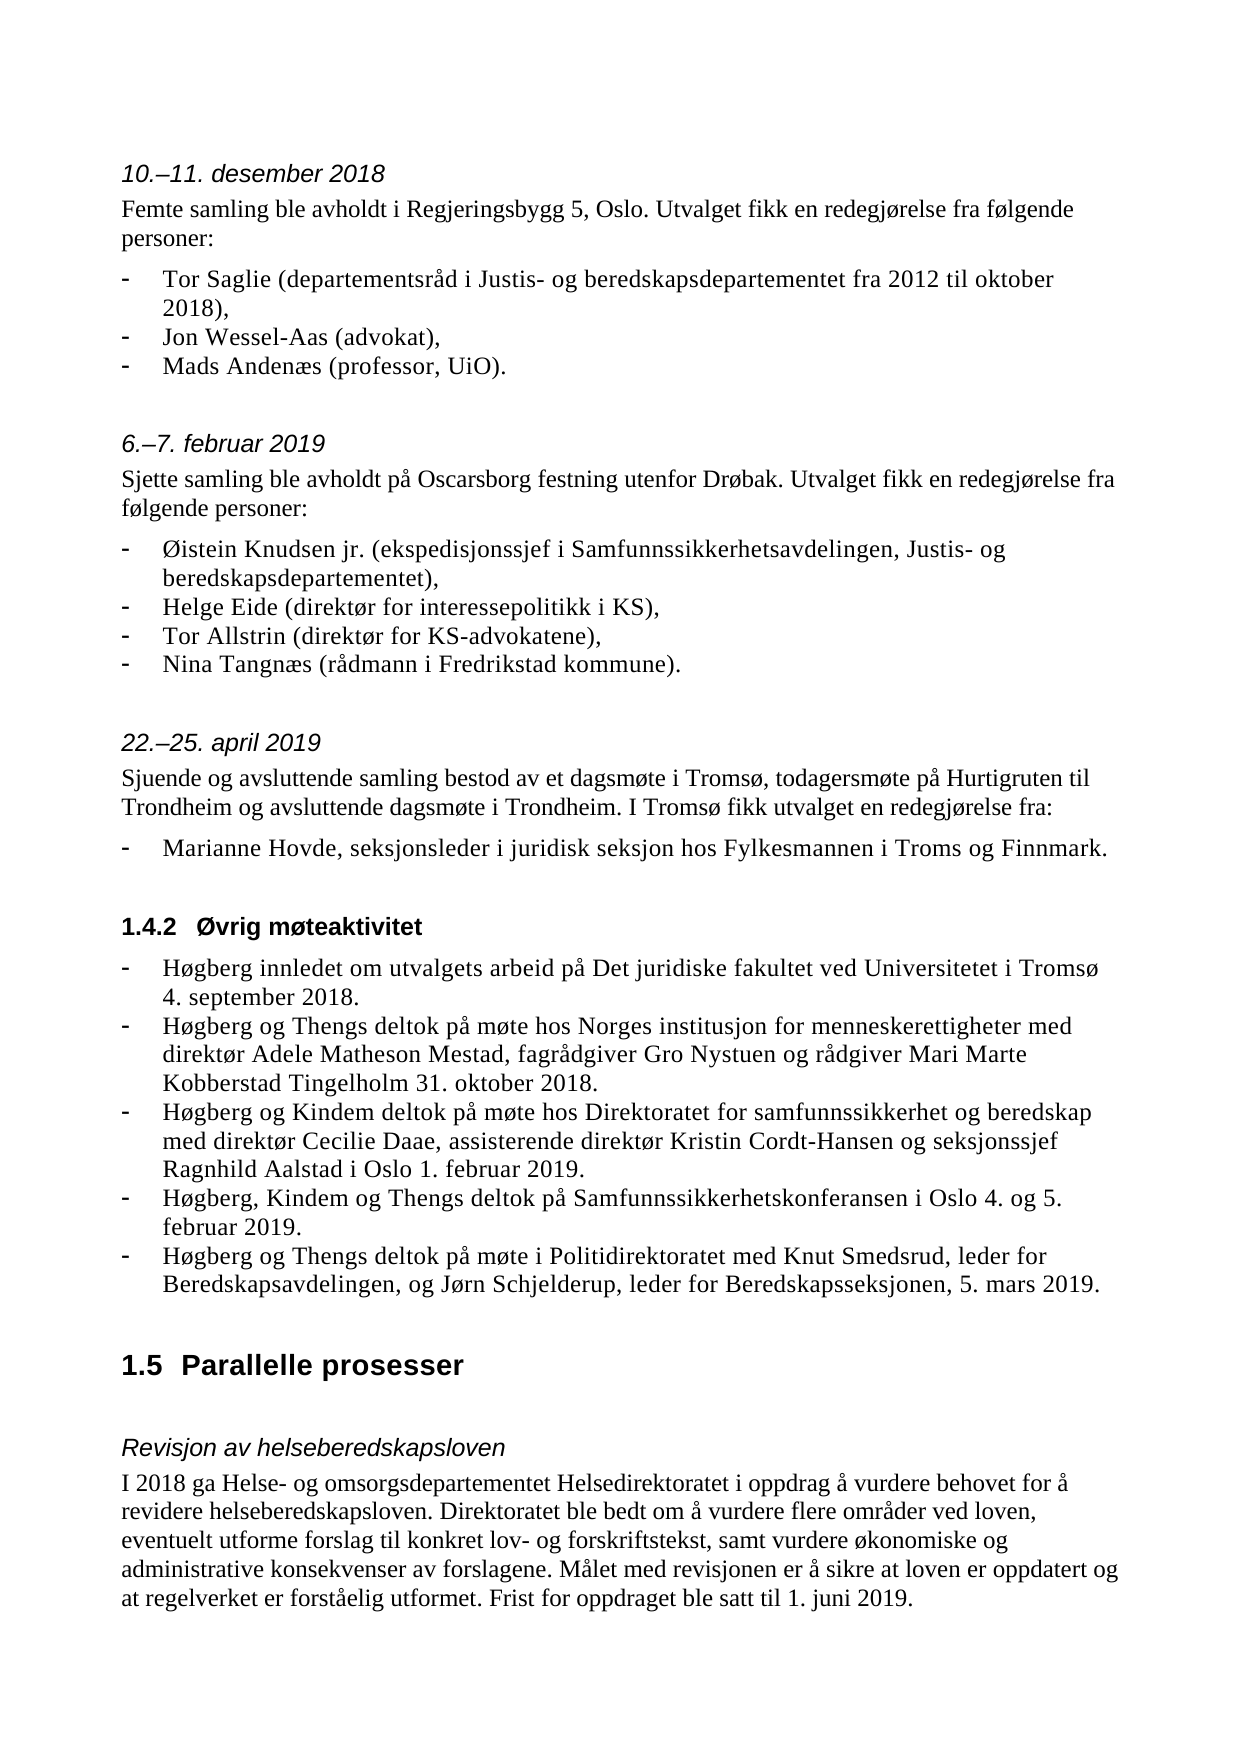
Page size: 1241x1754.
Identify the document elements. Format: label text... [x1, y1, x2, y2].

text 22.–25. april 2019 [121, 728, 1119, 757]
list Høgberg og Thengs deltok på møte i Politidirektoratet med Knut Smedsrud, leder for Beredskapsavdelingen, og Jørn Schjelderup, leder for Beredskapsseksjonen, 5. mars 2019. [121, 1241, 1119, 1298]
list Helge Eide (direktør for interessepolitikk i KS), [121, 592, 1119, 621]
list Høgberg og Thengs deltok på møte hos Norges institusjon for menneskerettigheter med direktør Adele Matheson Mestad, fagrådgiver Gro Nystuen og rådgiver Mari Marte Kobberstad Tingelholm 31. oktober 2018. [121, 1011, 1119, 1097]
subtitle Øvrig møteaktivitet [121, 912, 1119, 941]
list Øistein Knudsen jr. (ekspedisjonssjef i Samfunnssikkerhetsavdelingen, Justis- og beredskapsdepartementet), [121, 534, 1119, 592]
list Jon Wessel-Aas (advokat), [121, 322, 1119, 351]
text Sjette samling ble avholdt på Oscarsborg festning utenfor Drøbak. Utvalget fikk en redegjørelse fra følgende personer: [121, 464, 1119, 522]
text Revisjon av helseberedskapsloven [121, 1433, 1119, 1461]
list Høgberg og Kindem deltok på møte hos Direktoratet for samfunnssikkerhet og beredskap med direktør Cecilie Daae, assisterende direktør Kristin Cordt-Hansen og seksjonssjef Ragnhild Aalstad i Oslo 1. februar 2019. [121, 1097, 1119, 1183]
list Høgberg, Kindem og Thengs deltok på Samfunnssikkerhetskonferansen i Oslo 4. og 5. februar 2019. [121, 1183, 1119, 1241]
text I 2018 ga Helse- og omsorgsdepartementet Helsedirektoratet i oppdrag å vurdere behovet for å revidere helseberedskapsloven. Direktoratet ble bedt om å vurdere flere områder ved loven, eventuelt utforme forslag til konkret lov- og forskriftstekst, samt vurdere økonomiske og administrative konsekvenser av forslagene. Målet med revisjonen er å sikre at loven er oppdatert og at regelverket er forståelig utformet. Frist for oppdraget ble satt til 1. juni 2019. [121, 1468, 1119, 1611]
text 10.–11. desember 2018 [121, 159, 1119, 188]
list Tor Allstrin (direktør for KS-advokatene), [121, 621, 1119, 649]
text Sjuende og avsluttende samling bestod av et dagsmøte i Tromsø, todagersmøte på Hurtigruten til Trondheim og avsluttende dagsmøte i Trondheim. I Tromsø fikk utvalget en redegjørelse fra: [121, 763, 1119, 821]
list Nina Tangnæs (rådmann i Fredrikstad kommune). [121, 649, 1119, 678]
list Mads Andenæs (professor, UiO). [121, 351, 1119, 379]
text 6.–7. februar 2019 [121, 429, 1119, 458]
text Femte samling ble avholdt i Regjeringsbygg 5, Oslo. Utvalget fikk en redegjørelse fra følgende personer: [121, 194, 1119, 252]
list Tor Saglie (departementsråd i Justis- og beredskapsdepartementet fra 2012 til oktober 2018), [121, 264, 1119, 322]
list Marianne Hovde, seksjonsleder i juridisk seksjon hos Fylkesmannen i Troms og Finnmark. [121, 833, 1119, 862]
subtitle Parallelle prosesser [121, 1348, 1119, 1382]
list Høgberg innledet om utvalgets arbeid på Det juridiske fakultet ved Universitetet i Tromsø 4. september 2018. [121, 953, 1119, 1011]
